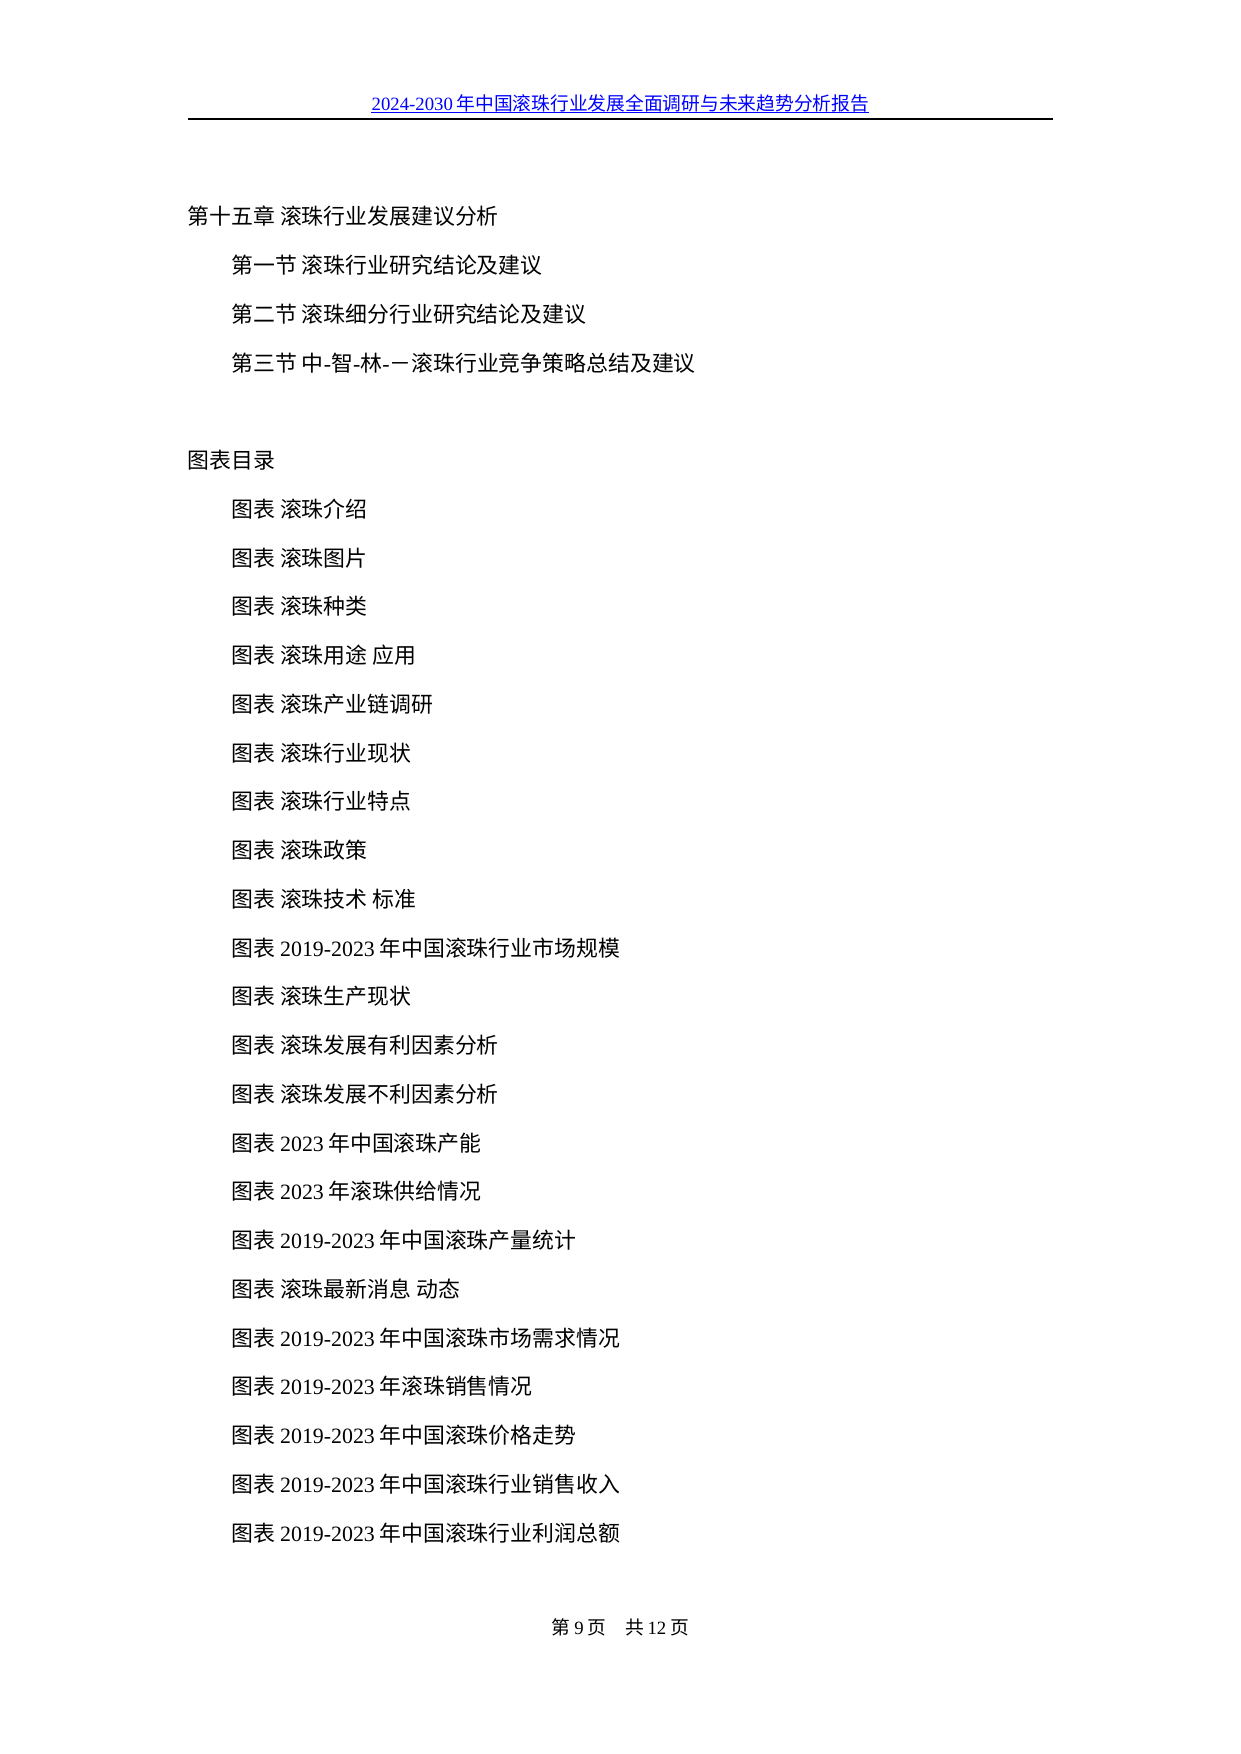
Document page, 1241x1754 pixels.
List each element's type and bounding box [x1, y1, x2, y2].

text [187, 150, 1053, 1548]
